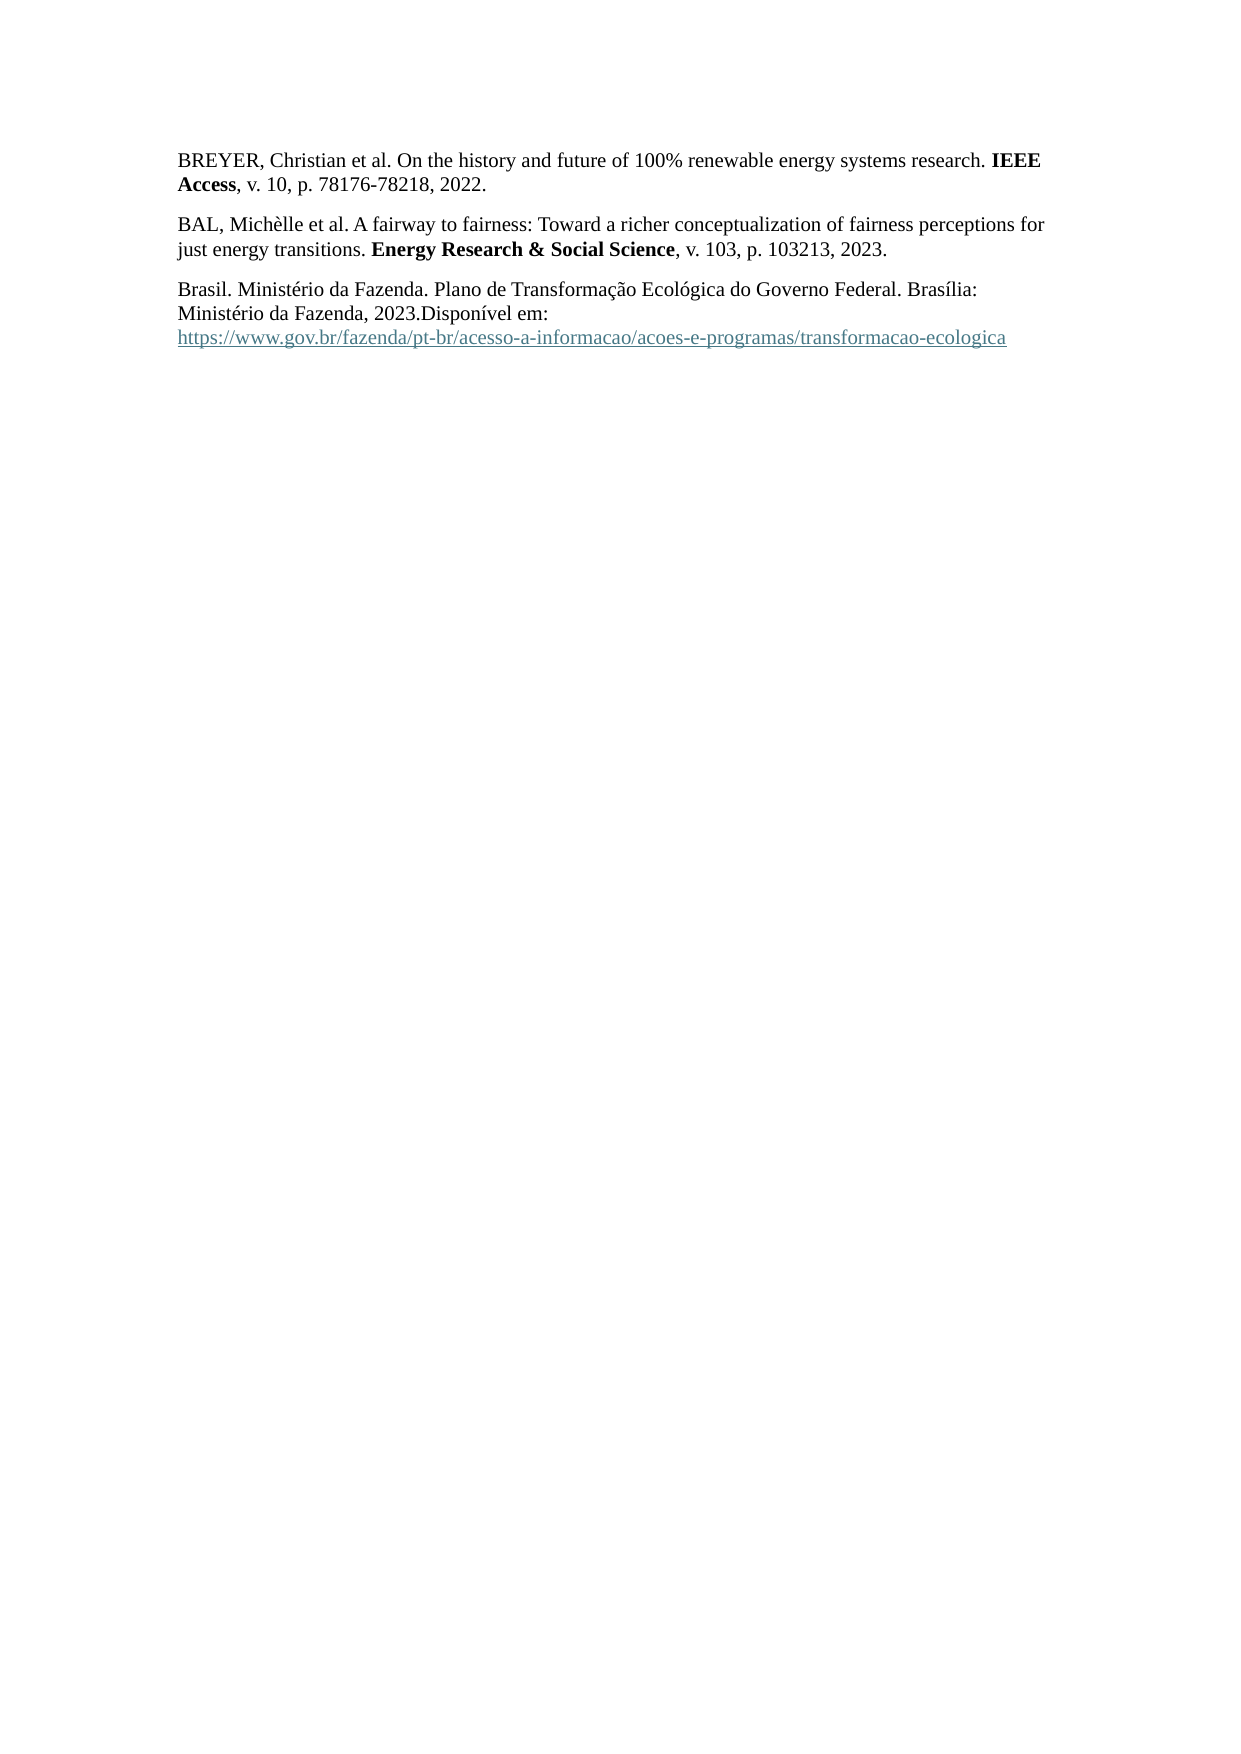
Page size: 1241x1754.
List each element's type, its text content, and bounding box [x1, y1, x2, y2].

text Brasil. Ministério da Fazenda. Plano de Transformação Ecológica do Governo Federal. Brasília: Ministério da Fazenda, 2023.Disponível em: https://www.gov.br/fazenda/pt-br/acesso-a-informacao/acoes-e-programas/transformacao-ecologica [177, 277, 1063, 349]
text BAL, Michèlle et al. A fairway to fairness: Toward a richer conceptualization of fairness perceptions for just energy transitions. Energy Research & Social Science, v. 103, p. 103213, 2023. [177, 212, 1063, 261]
text BREYER, Christian et al. On the history and future of 100% renewable energy systems research. IEEE Access, v. 10, p. 78176-78218, 2022. [177, 148, 1063, 196]
